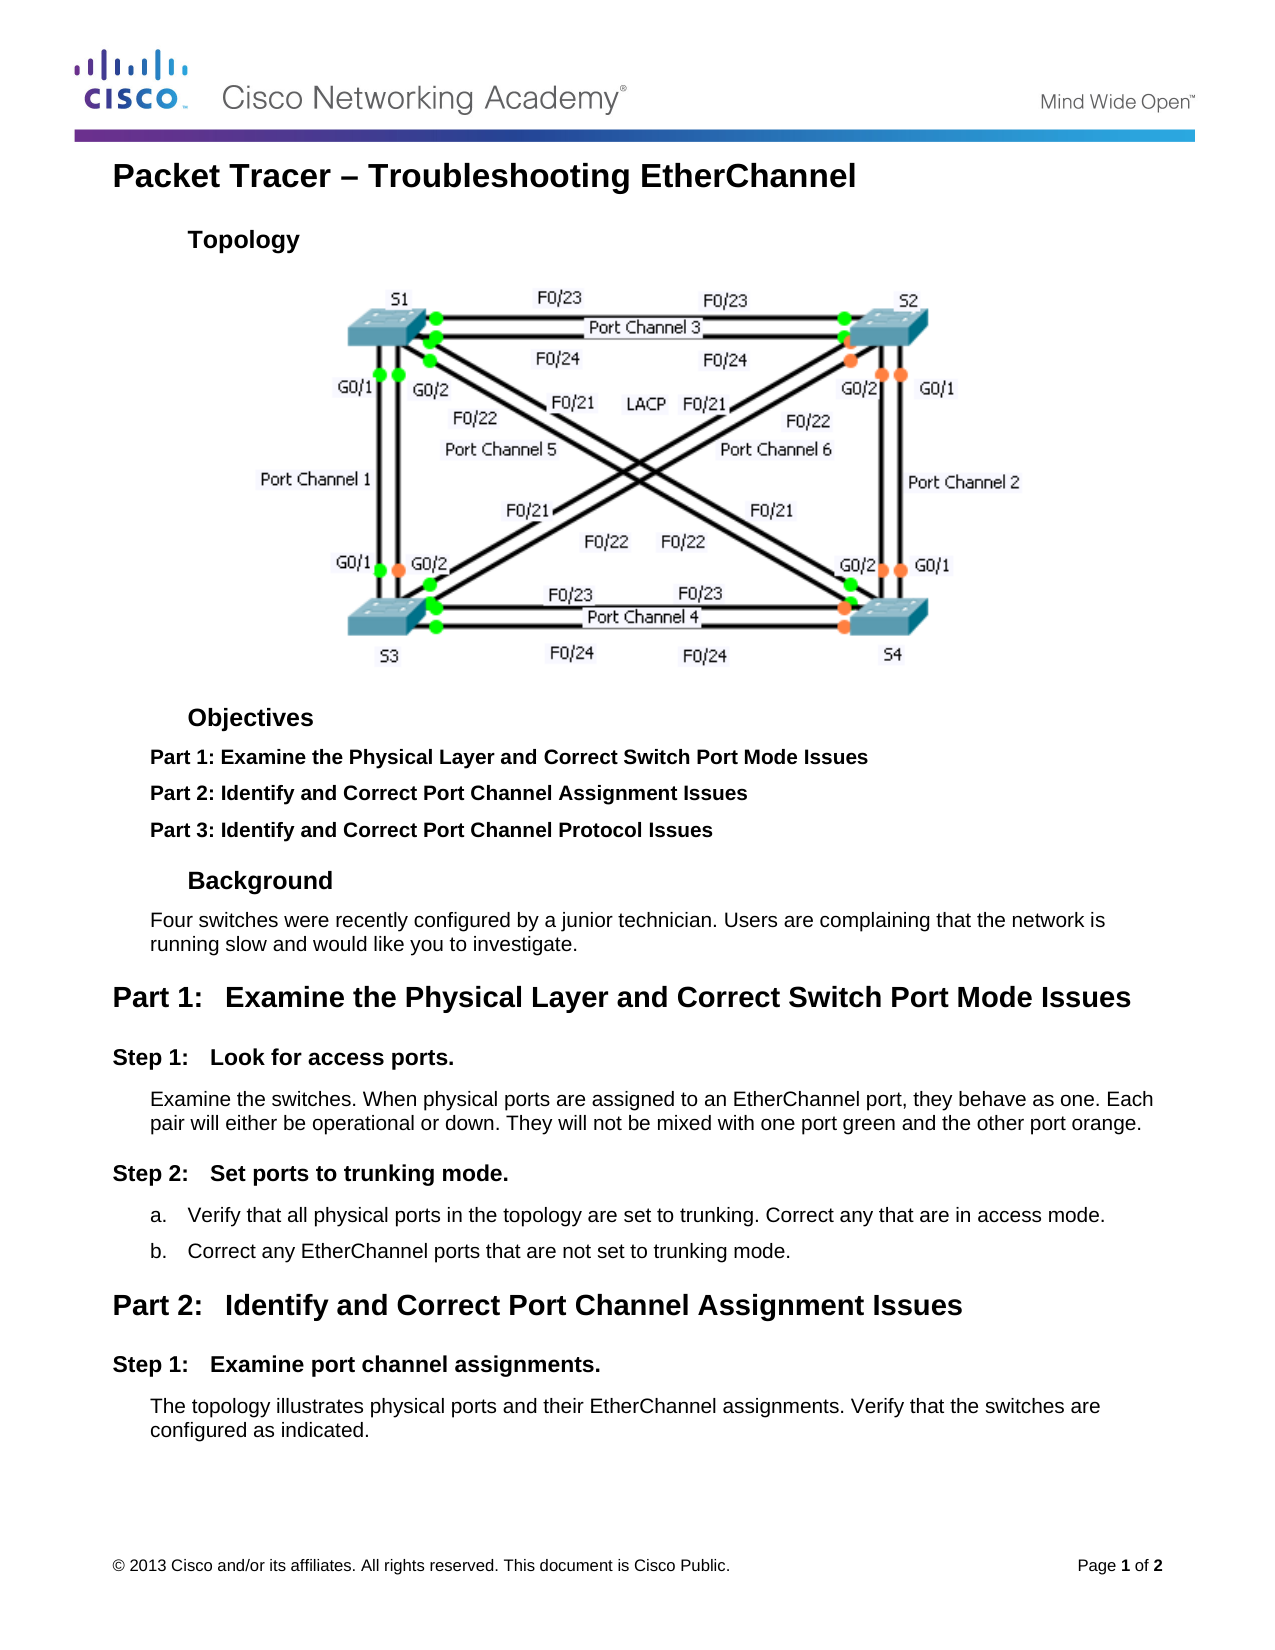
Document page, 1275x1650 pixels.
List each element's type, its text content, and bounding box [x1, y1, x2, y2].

picture [0, 30, 1273, 142]
text Topology [112, 225, 1162, 254]
text Part 2: Identify and Correct Port Channel Assignment Issues [150, 781, 1162, 805]
text Part 3: Identify and Correct Port Channel Protocol Issues [150, 817, 1162, 841]
text Examine port channel assignments. [112, 1351, 1162, 1378]
list Verify that all physical ports in the topology are set to trunking. Correct any that are in access mode. [150, 1202, 1162, 1226]
picture [248, 279, 1027, 675]
text Examine the Physical Layer and Correct Switch Port Mode Issues [112, 981, 1162, 1014]
text The topology illustrates physical ports and their EtherChannel assignments. Verify that the switches are configured as indicated. [150, 1394, 1162, 1442]
text Identify and Correct Port Channel Assignment Issues [112, 1288, 1162, 1321]
list Correct any EtherChannel ports that are not set to trunking mode. [150, 1239, 1162, 1263]
list Objectives [112, 703, 1162, 732]
text Part 1: Examine the Physical Layer and Correct Switch Port Mode Issues [150, 744, 1162, 768]
text Set ports to trunking mode. [112, 1160, 1162, 1186]
text Look for access ports. [112, 1044, 1162, 1070]
text Four switches were recently configured by a junior technician. Users are complaining that the network is running slow and would like you to investigate. [150, 908, 1162, 956]
title Packet Tracer – Troubleshooting EtherChannel [112, 156, 1162, 195]
text Examine the switches. When physical ports are assigned to an EtherChannel port, they behave as one. Each pair will either be operational or down. They will not be mixed with one port green and the other port orange. [150, 1087, 1162, 1135]
list Background [112, 866, 1162, 895]
